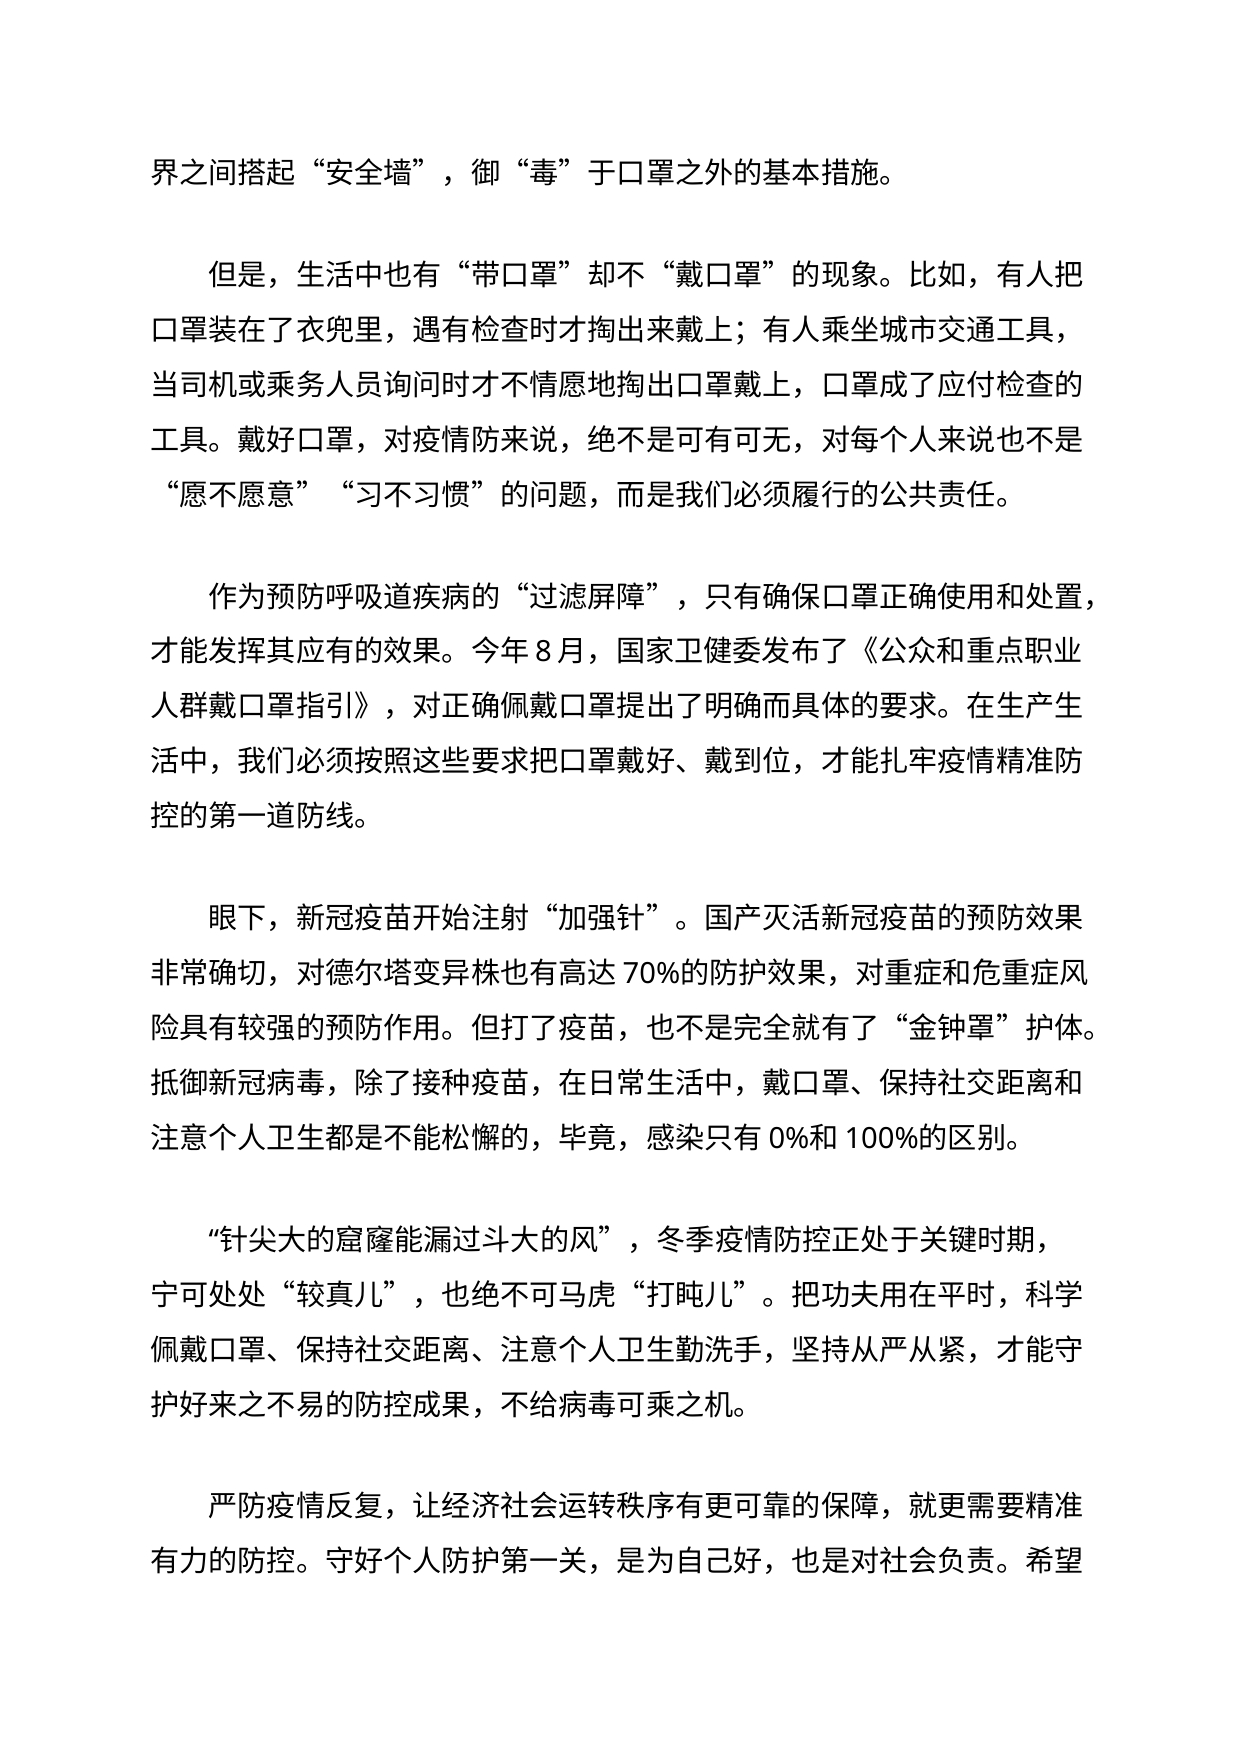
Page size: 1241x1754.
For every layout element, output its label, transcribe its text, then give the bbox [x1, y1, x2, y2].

text 但是，生活中也有“带口罩”却不“戴口罩”的现象。比如，有人把口罩装在了衣兜里，遇有检查时才掏出来戴上；有人乘坐城市交通工具，当司机或乘务人员询问时才不情愿地掏出口罩戴上，口罩成了应付检查的工具。戴好口罩，对疫情防来说，绝不是可有可无，对每个人来说也不是“愿不愿意”“习不习惯”的问题，而是我们必须履行的公共责任。 [150, 252, 1090, 514]
text “针尖大的窟窿能漏过斗大的风”，冬季疫情防控正处于关键时期，宁可处处“较真儿”，也绝不可马虎“打盹儿”。把功夫用在平时，科学佩戴口罩、保持社交距离、注意个人卫生勤洗手，坚持从严从紧，才能守护好来之不易的防控成果，不给病毒可乘之机。 [150, 1216, 1090, 1423]
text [150, 150, 1090, 192]
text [150, 1483, 1090, 1580]
text 眼下，新冠疫苗开始注射“加强针”。国产灭活新冠疫苗的预防效果非常确切，对德尔塔变异株也有高达70%的防护效果，对重症和危重症风险具有较强的预防作用。但打了疫苗，也不是完全就有了“金钟罩”护体。抵御新冠病毒，除了接种疫苗，在日常生活中，戴口罩、保持社交距离和注意个人卫生都是不能松懈的，毕竟，感染只有0%和100%的区别。 [150, 894, 1090, 1157]
text 作为预防呼吸道疾病的“过滤屏障”，只有确保口罩正确使用和处置，才能发挥其应有的效果。今年8月，国家卫健委发布了《公众和重点职业人群戴口罩指引》，对正确佩戴口罩提出了明确而具体的要求。在生产生活中，我们必须按照这些要求把口罩戴好、戴到位，才能扎牢疫情精准防控的第一道防线。 [150, 573, 1090, 835]
